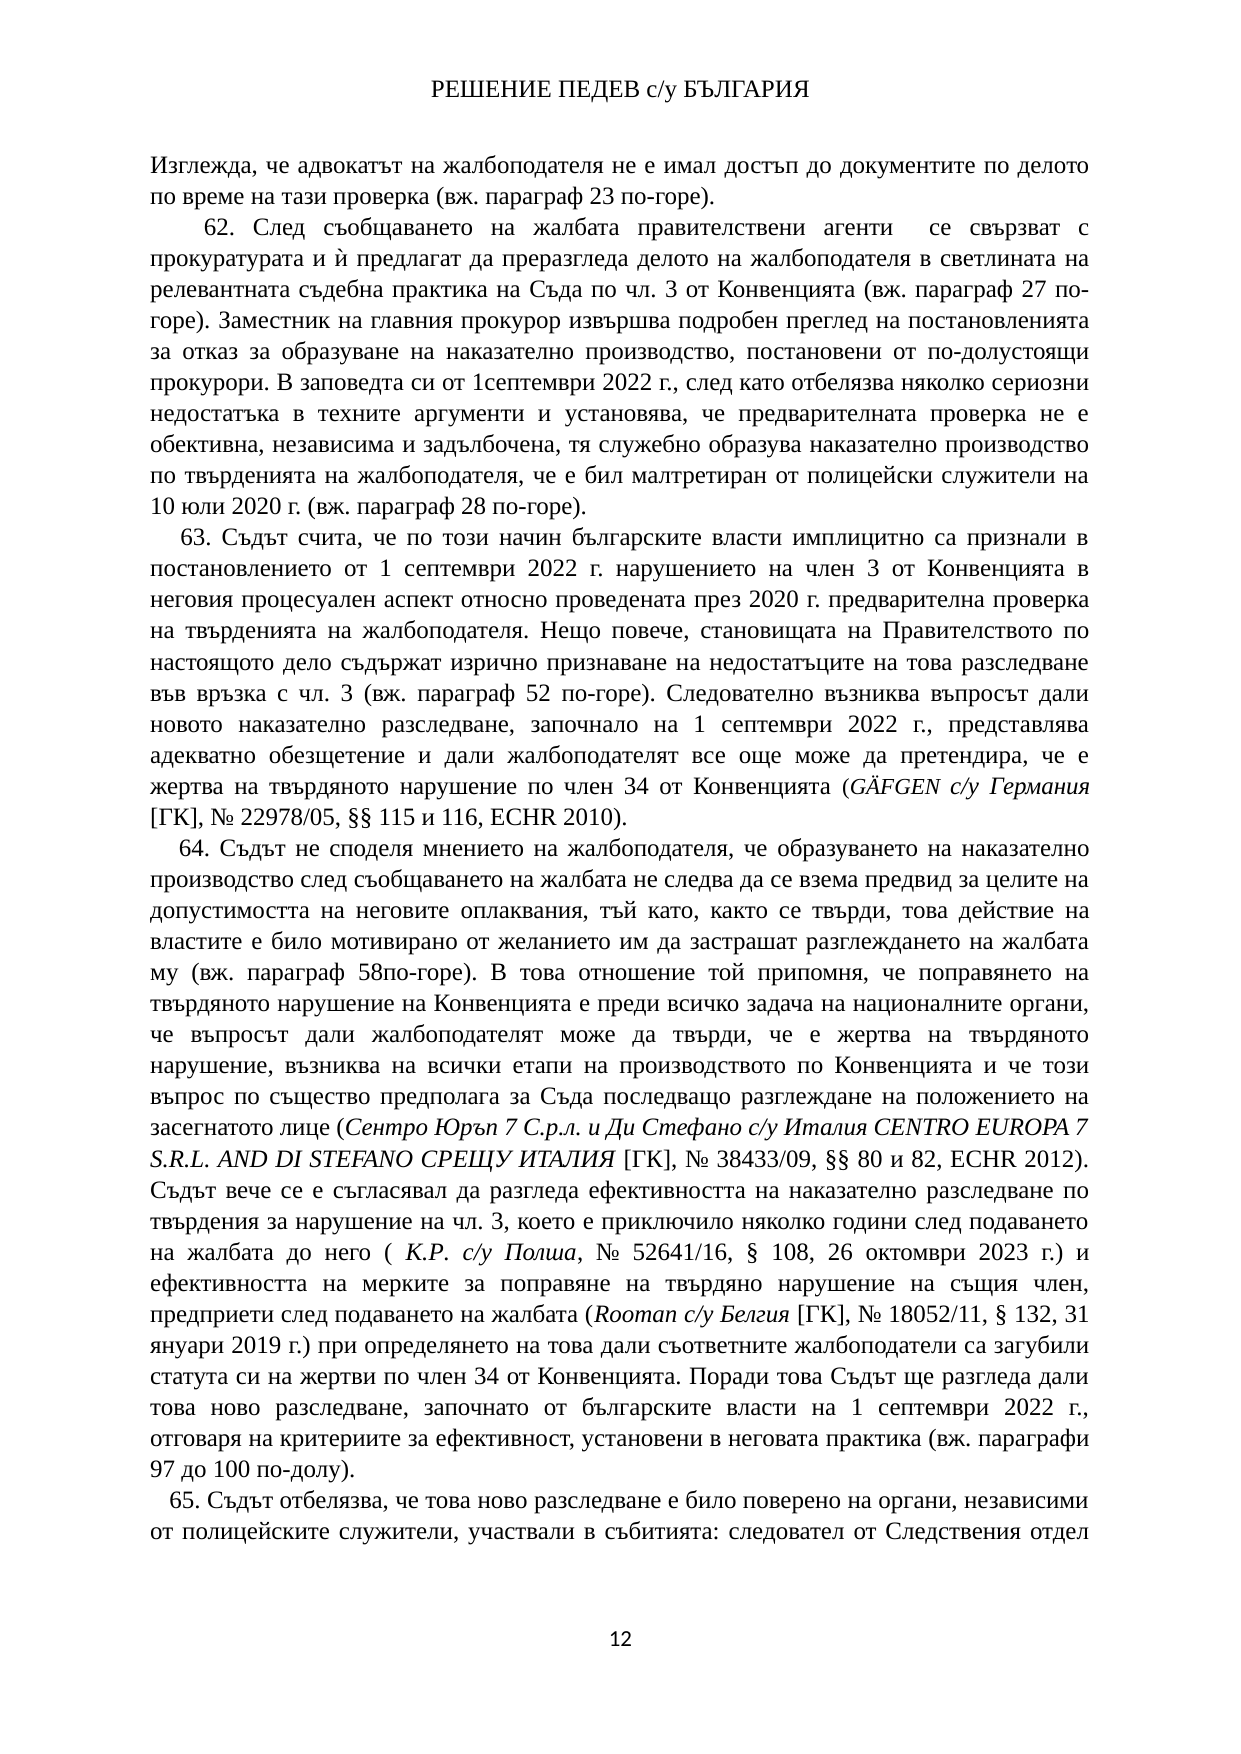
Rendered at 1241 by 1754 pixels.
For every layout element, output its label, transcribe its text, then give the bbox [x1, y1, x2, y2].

text 63. Съдът счита, че по този начин българските власти имплицитно са признали в постановлението от 1 септември 2022 г. нарушението на член 3 от Конвенцията в неговия процесуален аспект относно проведената през 2020 г. предварителна проверка на твърденията на жалбоподателя. Нещо повече, становищата на Правителството по настоящото дело съдържат изрично признаване на недостатъците на това разследване във връзка с чл. 3 (вж. параграф 52 по-горе). Следователно възниква въпросът дали новото наказателно разследване, започнало на 1 септември 2022 г., представлява адекватно обезщетение и дали жалбоподателят все още може да претендира, че е жертва на твърдяното нарушение по член 34 от Конвенцията (GÄFGEN с/у Германия [ГК], № 22978/05, §§ 115 и 116, ECHR 2010). [150, 522, 1090, 831]
text 64. Съдът не споделя мнението на жалбоподателя, че образуването на наказателно производство след съобщаването на жалбата не следва да се взема предвид за целите на допустимостта на неговите оплаквания, тъй като, както се твърди, това действие на властите е било мотивирано от желанието им да застрашат разглеждането на жалбата му (вж. параграф 58по-горе). В това отношение той припомня, че поправянето на твърдяното нарушение на Конвенцията е преди всичко задача на националните органи, че въпросът дали жалбоподателят може да твърди, че е жертва на твърдяното нарушение, възниква на всички етапи на производството по Конвенцията и че този въпрос по същество предполага за Съда последващо разглеждане на положението на засегнатото лице (Сентро Юръп 7 С.р.л. и Ди Стефано с/у Италия CENTRO EUROPA 7 S.R.L. AND DI STEFANO СРЕЩУ ИТАЛИЯ [ГК], № 38433/09, §§ 80 и 82, ECHR 2012). Съдът вече се е съгласявал да разгледа ефективността на наказателно разследване по твърдения за нарушение на чл. 3, което е приключило няколко години след подаването на жалбата до него ( К.P. с/у Полша, № 52641/16, § 108, 26 октомври 2023 г.) и ефективността на мерките за поправяне на твърдяно нарушение на същия член, предприети след подаването на жалбата (Rooman с/у Белгия [ГК], № 18052/11, § 132, 31 януари 2019 г.) при определянето на това дали съответните жалбоподатели са загубили статута си на жертви по член 34 от Конвенцията. Поради това Съдът ще разгледа дали това ново разследване, започнато от българските власти на 1 септември 2022 г., отговаря на критериите за ефективност, установени в неговата практика (вж. параграфи 97 до 100 по-долу). [150, 833, 1090, 1483]
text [150, 150, 1090, 210]
text 62. След съобщаването на жалбата правителствени агенти се свързват с прокуратурата и ѝ предлагат да преразгледа делото на жалбоподателя в светлината на релевантната съдебна практика на Съда по чл. 3 от Конвенцията (вж. параграф 27 по-горе). Заместник на главния прокурор извършва подробен преглед на постановленията за отказ за образуване на наказателно производство, постановени от по-долустоящи прокурори. В заповедта си от 1септември 2022 г., след като отбелязва няколко сериозни недостатъка в техните аргументи и установява, че предварителната проверка не е обективна, независима и задълбочена, тя служебно образува наказателно производство по твърденията на жалбоподателя, че е бил малтретиран от полицейски служители на 10 юли 2020 г. (вж. параграф 28 по-горе). [150, 212, 1090, 520]
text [150, 1485, 1090, 1545]
